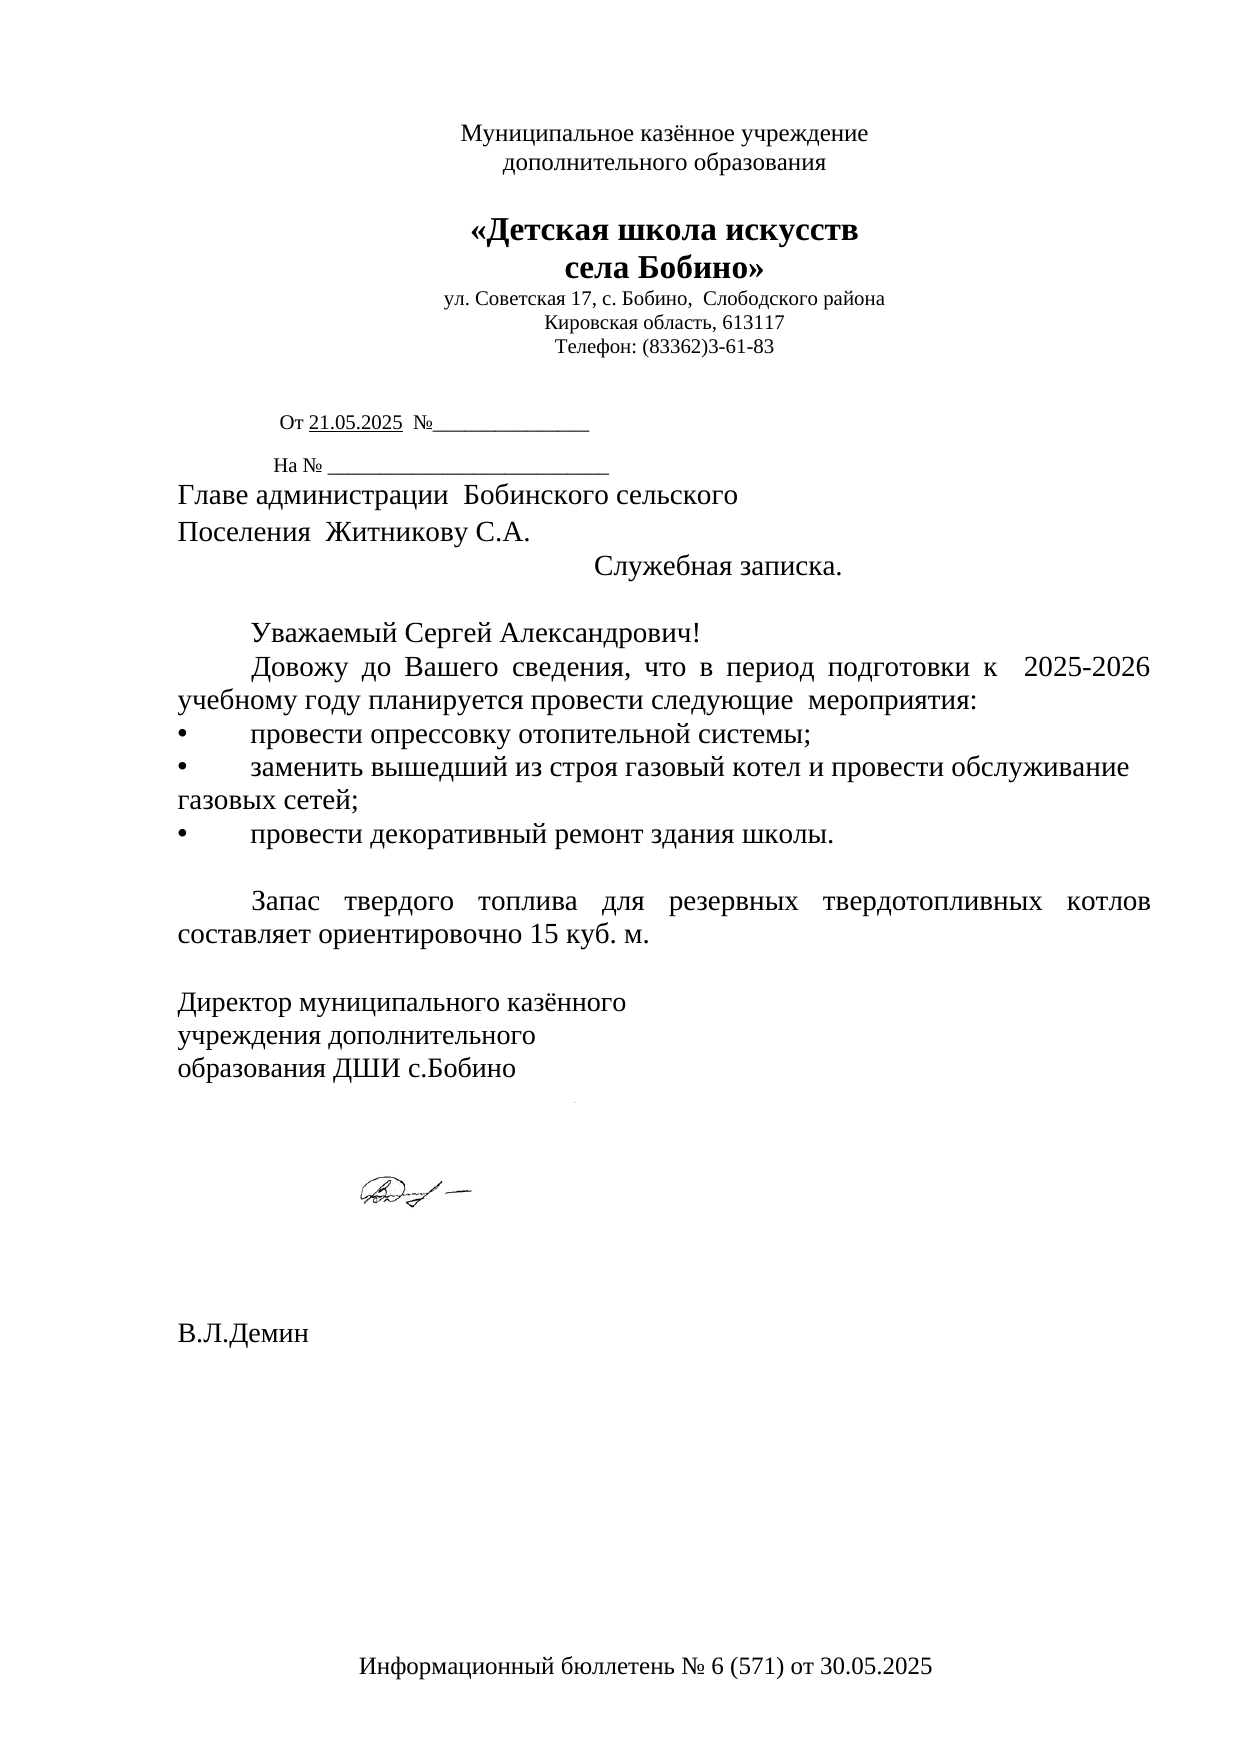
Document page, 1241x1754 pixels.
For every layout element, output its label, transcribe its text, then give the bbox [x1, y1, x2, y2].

text ул. Советская 17, с. Бобино, Слободского района [177, 286, 1152, 310]
text Довожу до Вашего сведения, что в период подготовки к 2025-2026 учебному году планируется провести следующие мероприятия: [177, 650, 1152, 716]
text На № ___________________________ [273, 453, 1152, 477]
text Поселения Житникову С.А. [177, 514, 1152, 548]
text Кировская область, 613117 [177, 310, 1152, 334]
text Уважаемый Сергей Александрович! [250, 615, 1152, 649]
list провести декоративный ремонт здания школы. [177, 816, 1152, 850]
text «Детская школа искусств [177, 209, 1152, 248]
text Телефон: (83362)3-61-83 [177, 334, 1152, 358]
list провести опресcовку отопительной системы; [177, 716, 1152, 749]
text села Бобино» [177, 248, 1152, 286]
text От 21.05.2025 №_______________ [279, 410, 1152, 434]
text Главе администрации Бобинского сельского [177, 477, 1152, 510]
text дополнительного образования [177, 147, 1152, 176]
text Служебная записка. [594, 548, 1152, 581]
text Муниципальное казённое учреждение [177, 118, 1152, 147]
picture [177, 1084, 581, 1310]
text Запас твердого топлива для резервных твердотопливных котлов составляет ориентировочно 15 куб. м. [177, 885, 1152, 950]
list заменить вышедший из строя газовый котел и провести обслуживание газовых сетей; [177, 749, 1152, 816]
